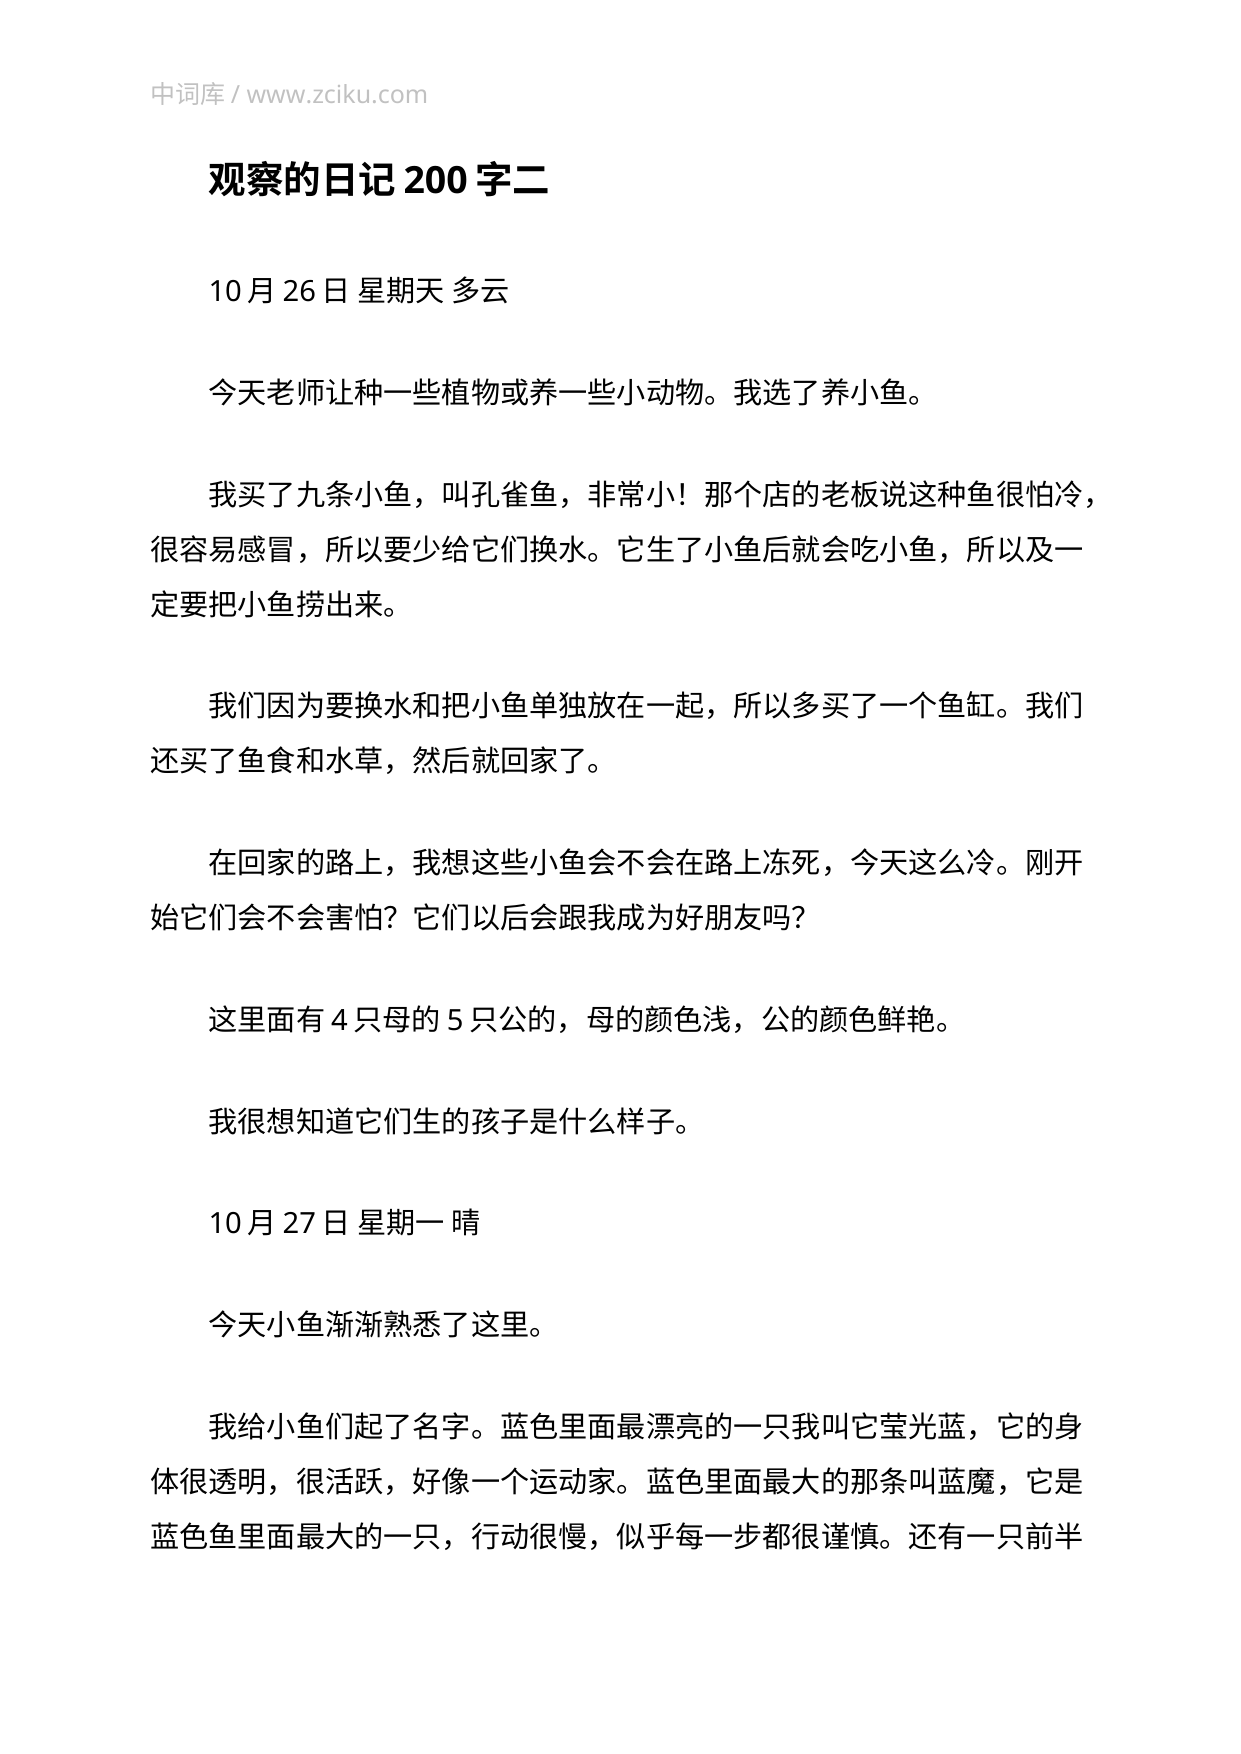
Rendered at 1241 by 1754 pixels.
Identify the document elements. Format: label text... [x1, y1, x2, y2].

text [150, 1404, 1090, 1556]
text 我买了九条小鱼，叫孔雀鱼，非常小！那个店的老板说这种鱼很怕冷，很容易感冒，所以要少给它们换水。它生了小鱼后就会吃小鱼，所以及一定要把小鱼捞出来。 [150, 471, 1090, 623]
text 这里面有4只母的5只公的，母的颜色浅，公的颜色鲜艳。 [150, 996, 1090, 1039]
text 10月27日 星期一 晴 [150, 1200, 1090, 1242]
text 在回家的路上，我想这些小鱼会不会在路上冻死，今天这么冷。刚开始它们会不会害怕？它们以后会跟我成为好朋友吗？ [150, 839, 1090, 937]
text 观察的日记200字二 [150, 150, 1090, 204]
text 10月26日 星期天 多云 [150, 268, 1090, 310]
text 今天老师让种一些植物或养一些小动物。我选了养小鱼。 [150, 369, 1090, 412]
text 今天小鱼渐渐熟悉了这里。 [150, 1302, 1090, 1344]
text 我很想知道它们生的孩子是什么样子。 [150, 1098, 1090, 1141]
text 我们因为要换水和把小鱼单独放在一起，所以多买了一个鱼缸。我们还买了鱼食和水草，然后就回家了。 [150, 683, 1090, 780]
